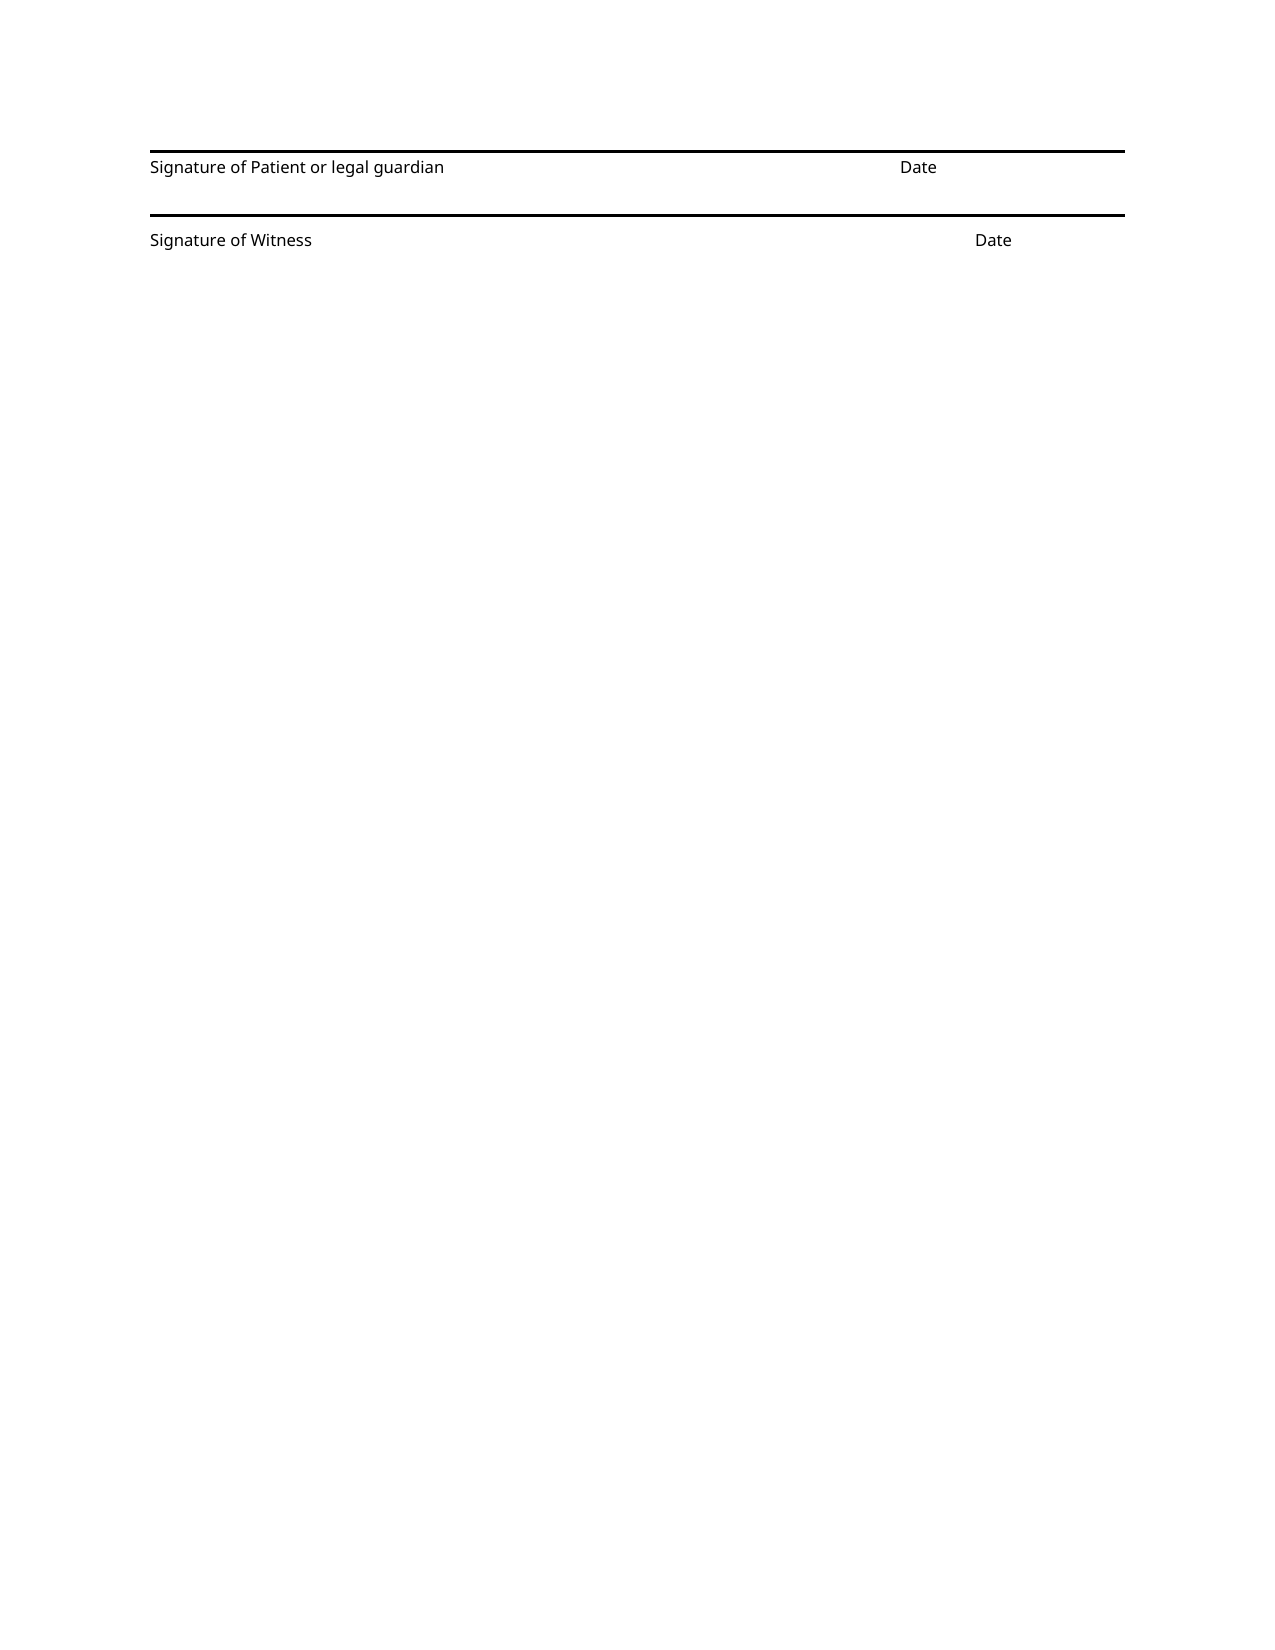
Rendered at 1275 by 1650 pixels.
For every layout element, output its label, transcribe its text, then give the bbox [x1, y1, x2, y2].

text Signature of Patient or legal guardian Date [150, 153, 1125, 178]
text Signature of Witness Date [150, 228, 1125, 251]
